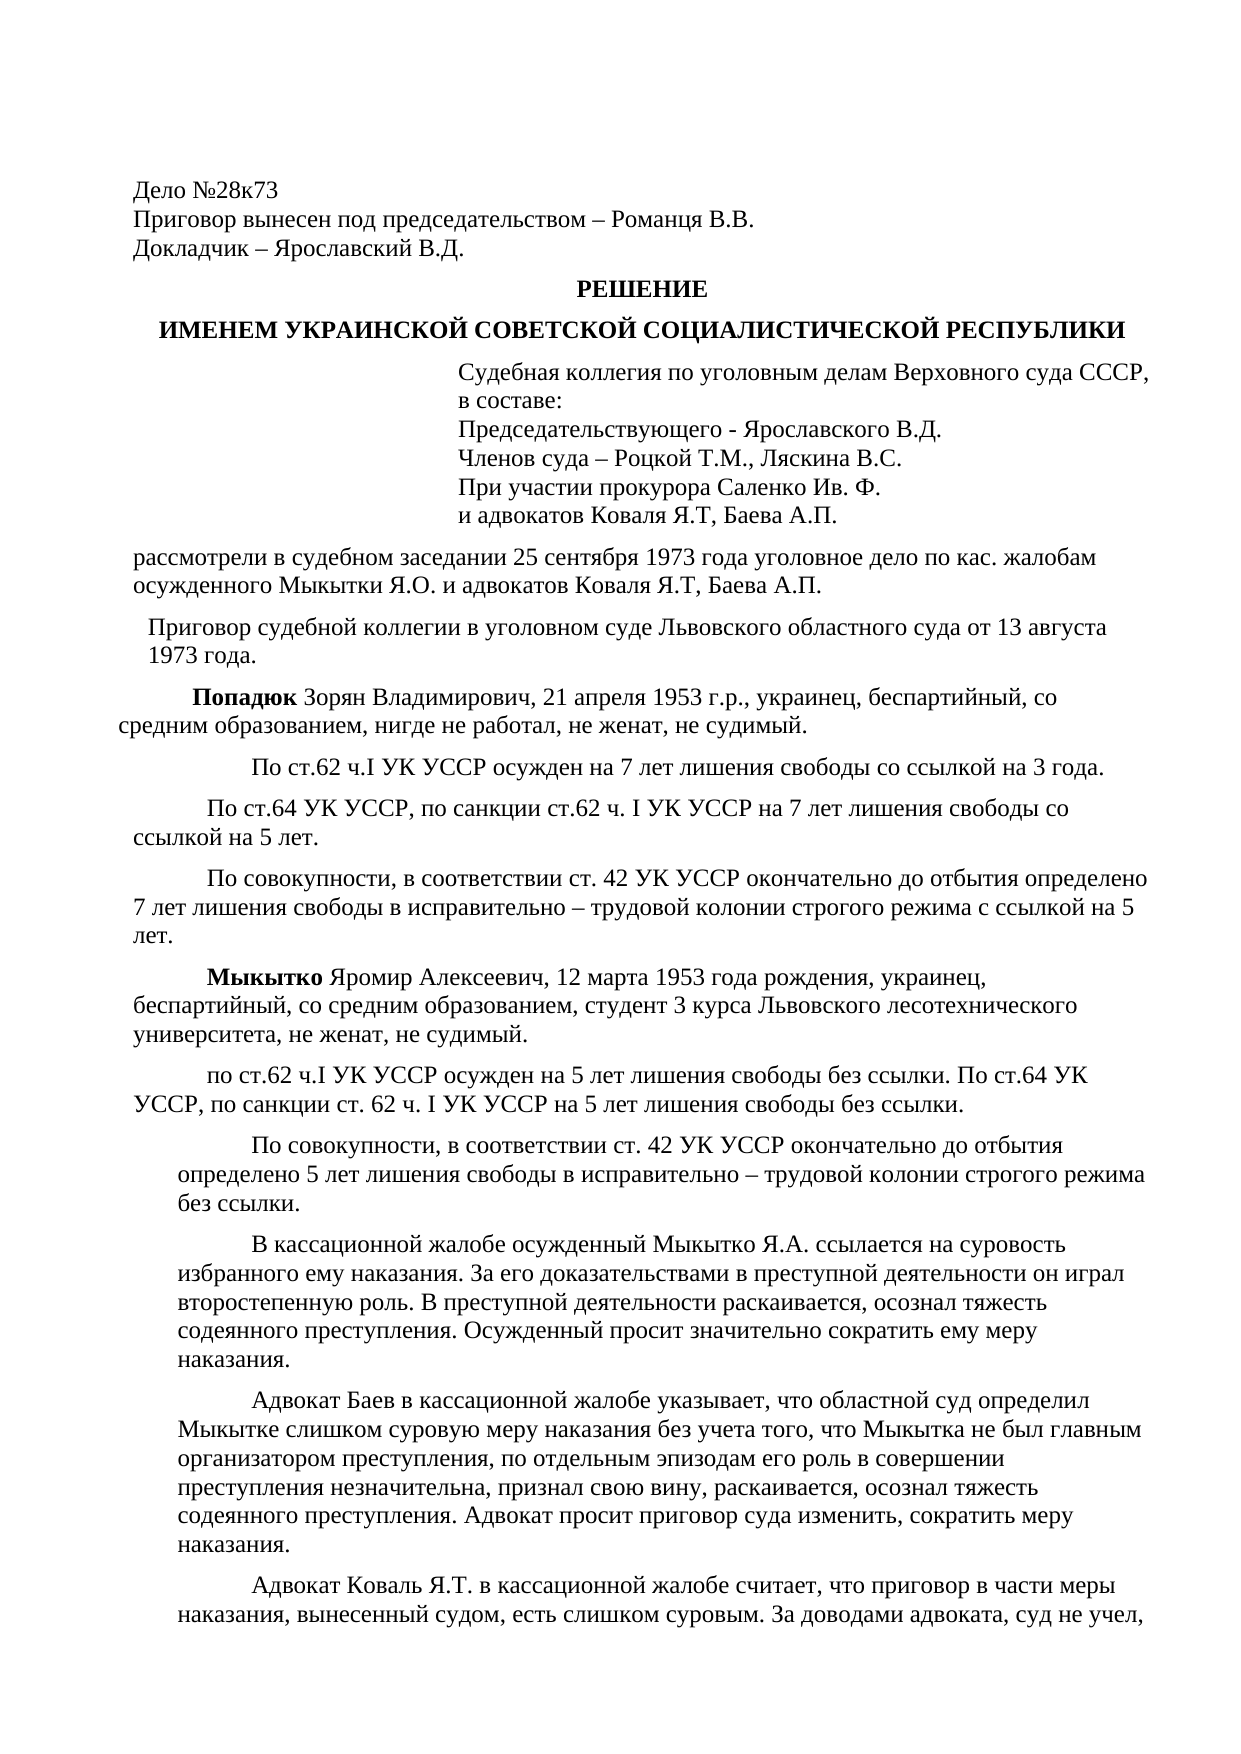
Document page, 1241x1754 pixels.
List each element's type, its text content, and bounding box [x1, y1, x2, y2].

text По ст.64 УК УССР, по санкции ст.62 ч. І УК УССР на 7 лет лишения свободы со ссылкой на 5 лет. [133, 793, 1152, 851]
text Членов суда – Роцкой Т.М., Ляскина В.С. [458, 443, 1152, 472]
text Приговор судебной коллегии в уголовном суде Львовского областного суда от 13 августа 1973 года. [148, 612, 1152, 669]
text При участии прокурора Саленко Ив. Ф. [458, 472, 1152, 501]
text Адвокат Баев в кассационной жалобе указывает, что областной суд определил Мыкытке слишком суровую меру наказания без учета того, что Мыкытка не был главным организатором преступления, по отдельным эпизодам его роль в совершении преступления незначительна, признал свою вину, раскаивается, осознал тяжесть содеянного преступления. Адвокат просит приговор суда изменить, сократить меру наказания. [177, 1386, 1152, 1558]
text Мыкытко Яромир Алексеевич, 12 марта 1953 года рождения, украинец, беспартийный, со средним образованием, студент 3 курса Львовского лесотехнического университета, не женат, не судимый. [133, 962, 1152, 1048]
text По совокупности, в соответствии ст. 42 УК УССР окончательно до отбытия определено 7 лет лишения свободы в исправительно – трудовой колонии строгого режима с ссылкой на 5 лет. [133, 863, 1152, 949]
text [177, 1571, 1152, 1628]
text По ст.62 ч.І УК УССР осужден на 7 лет лишения свободы со ссылкой на 3 года. [177, 752, 1152, 781]
text Дело №28к73 [133, 176, 1152, 204]
text Председательствующего - Ярославского В.Д. [458, 414, 1152, 443]
text по ст.62 ч.І УК УССР осужден на 5 лет лишения свободы без ссылки. По ст.64 УК УССР, по санкции ст. 62 ч. І УК УССР на 5 лет лишения свободы без ссылки. [133, 1061, 1152, 1118]
text Попадюк Зорян Владимирович, 21 апреля 1953 г.р., украинец, беспартийный, со средним образованием, нигде не работал, не женат, не судимый. [118, 682, 1152, 739]
text В кассационной жалобе осужденный Мыкытко Я.А. ссылается на суровость избранного ему наказания. За его доказательствами в преступной деятельности он играл второстепенную роль. В преступной деятельности раскаивается, осознал тяжесть содеянного преступления. Осужденный просит значительно сократить ему меру наказания. [177, 1229, 1152, 1373]
text ИМЕНЕМ УКРАИНСКОЙ СОВЕТСКОЙ СОЦИАЛИСТИЧЕСКОЙ РЕСПУБЛИКИ [133, 316, 1152, 344]
text рассмотрели в судебном заседании 25 сентября 1973 года уголовное дело по кас. жалобам осужденного Мыкытки Я.О. и адвокатов Коваля Я.Т, Баева А.П. [133, 542, 1152, 599]
text и адвокатов Коваля Я.Т, Баева А.П. [458, 501, 1152, 529]
text РЕШЕНИЕ [133, 274, 1152, 303]
text Приговор вынесен под председательством – Романця В.В. [133, 204, 1152, 233]
text Докладчик – Ярославский В.Д. [133, 233, 1152, 262]
text По совокупности, в соответствии ст. 42 УК УССР окончательно до отбытия определено 5 лет лишения свободы в исправительно – трудовой колонии строгого режима без ссылки. [177, 1131, 1152, 1217]
text Судебная коллегия по уголовным делам Верховного суда СССР, в составе: [458, 357, 1152, 414]
